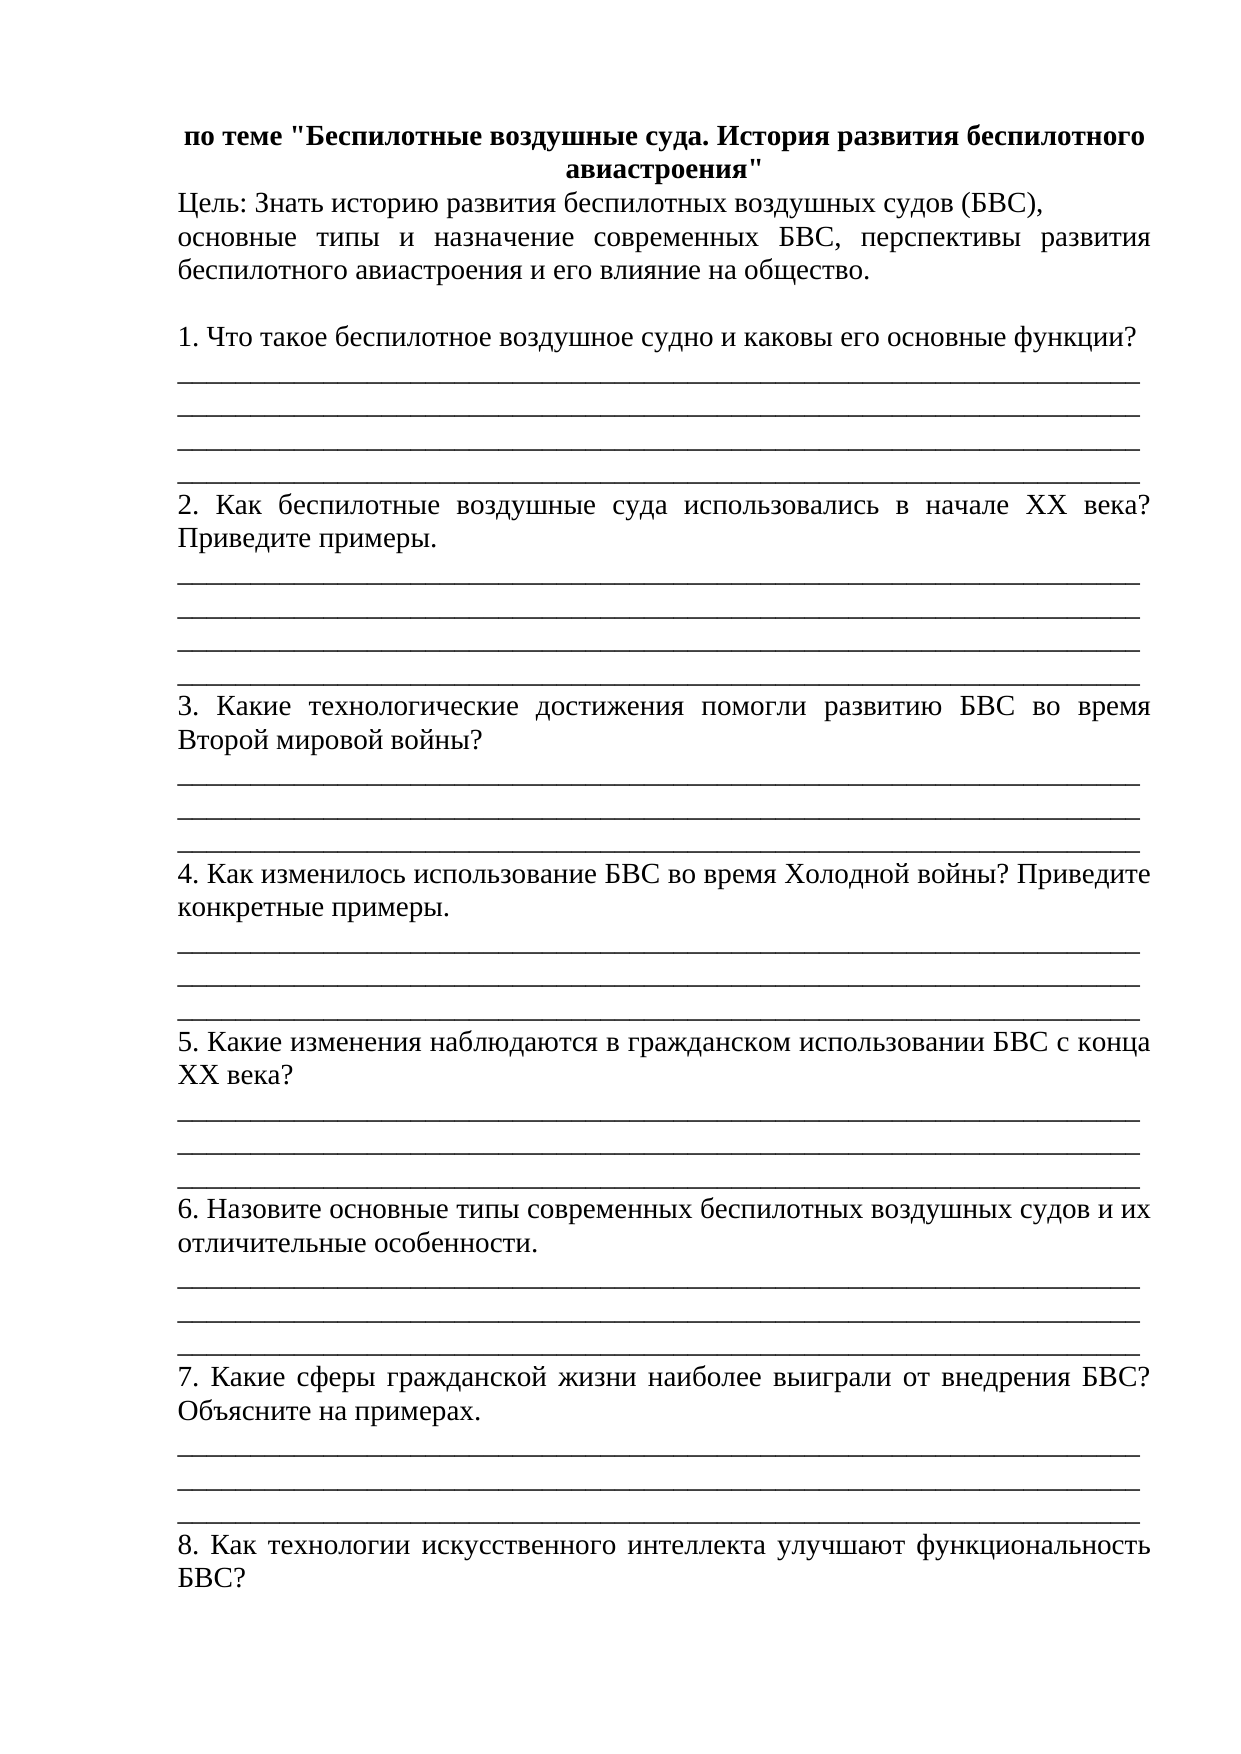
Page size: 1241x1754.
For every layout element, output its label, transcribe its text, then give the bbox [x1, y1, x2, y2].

text 8. Как технологии искусственного интеллекта улучшают функциональность БВС? [177, 1527, 1152, 1594]
text 7. Какие сферы гражданской жизни наиболее выиграли от внедрения БВС? Объясните на примерах. [177, 1359, 1152, 1426]
text 6. Назовите основные типы современных беспилотных воздушных судов и их отличительные особенности. [177, 1191, 1152, 1258]
text 3. Какие технологические достижения помогли развитию БВС во время Второй мировой войны? [177, 688, 1152, 755]
text основные типы и назначение современных БВС, перспективы развития беспилотного авиастроения и его влияние на общество. [177, 219, 1152, 286]
text Цель: Знать историю развития беспилотных воздушных судов (БВС), [177, 185, 1152, 219]
text 5. Какие изменения наблюдаются в гражданском использовании БВС с конца XX века? [177, 1024, 1152, 1091]
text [177, 1426, 1152, 1527]
text 2. Как беспилотные воздушные суда использовались в начале XX века? Приведите примеры. [177, 487, 1152, 554]
text ________________________________________________________________________________________________________________________________________________________________________________________________________________________________________________________________________ [177, 554, 1152, 688]
text по теме "Беспилотные воздушные суда. История развития беспилотного авиастроения" [177, 118, 1152, 185]
text 1. Что такое беспилотное воздушное судно и каковы его основные функции? [177, 319, 1152, 353]
text ________________________________________________________________________________________________________________________________________________________________________________________________________________________________________________________________________ [177, 353, 1152, 487]
text 4. Как изменилось использование БВС во время Холодной войны? Приведите конкретные примеры. [177, 856, 1152, 923]
